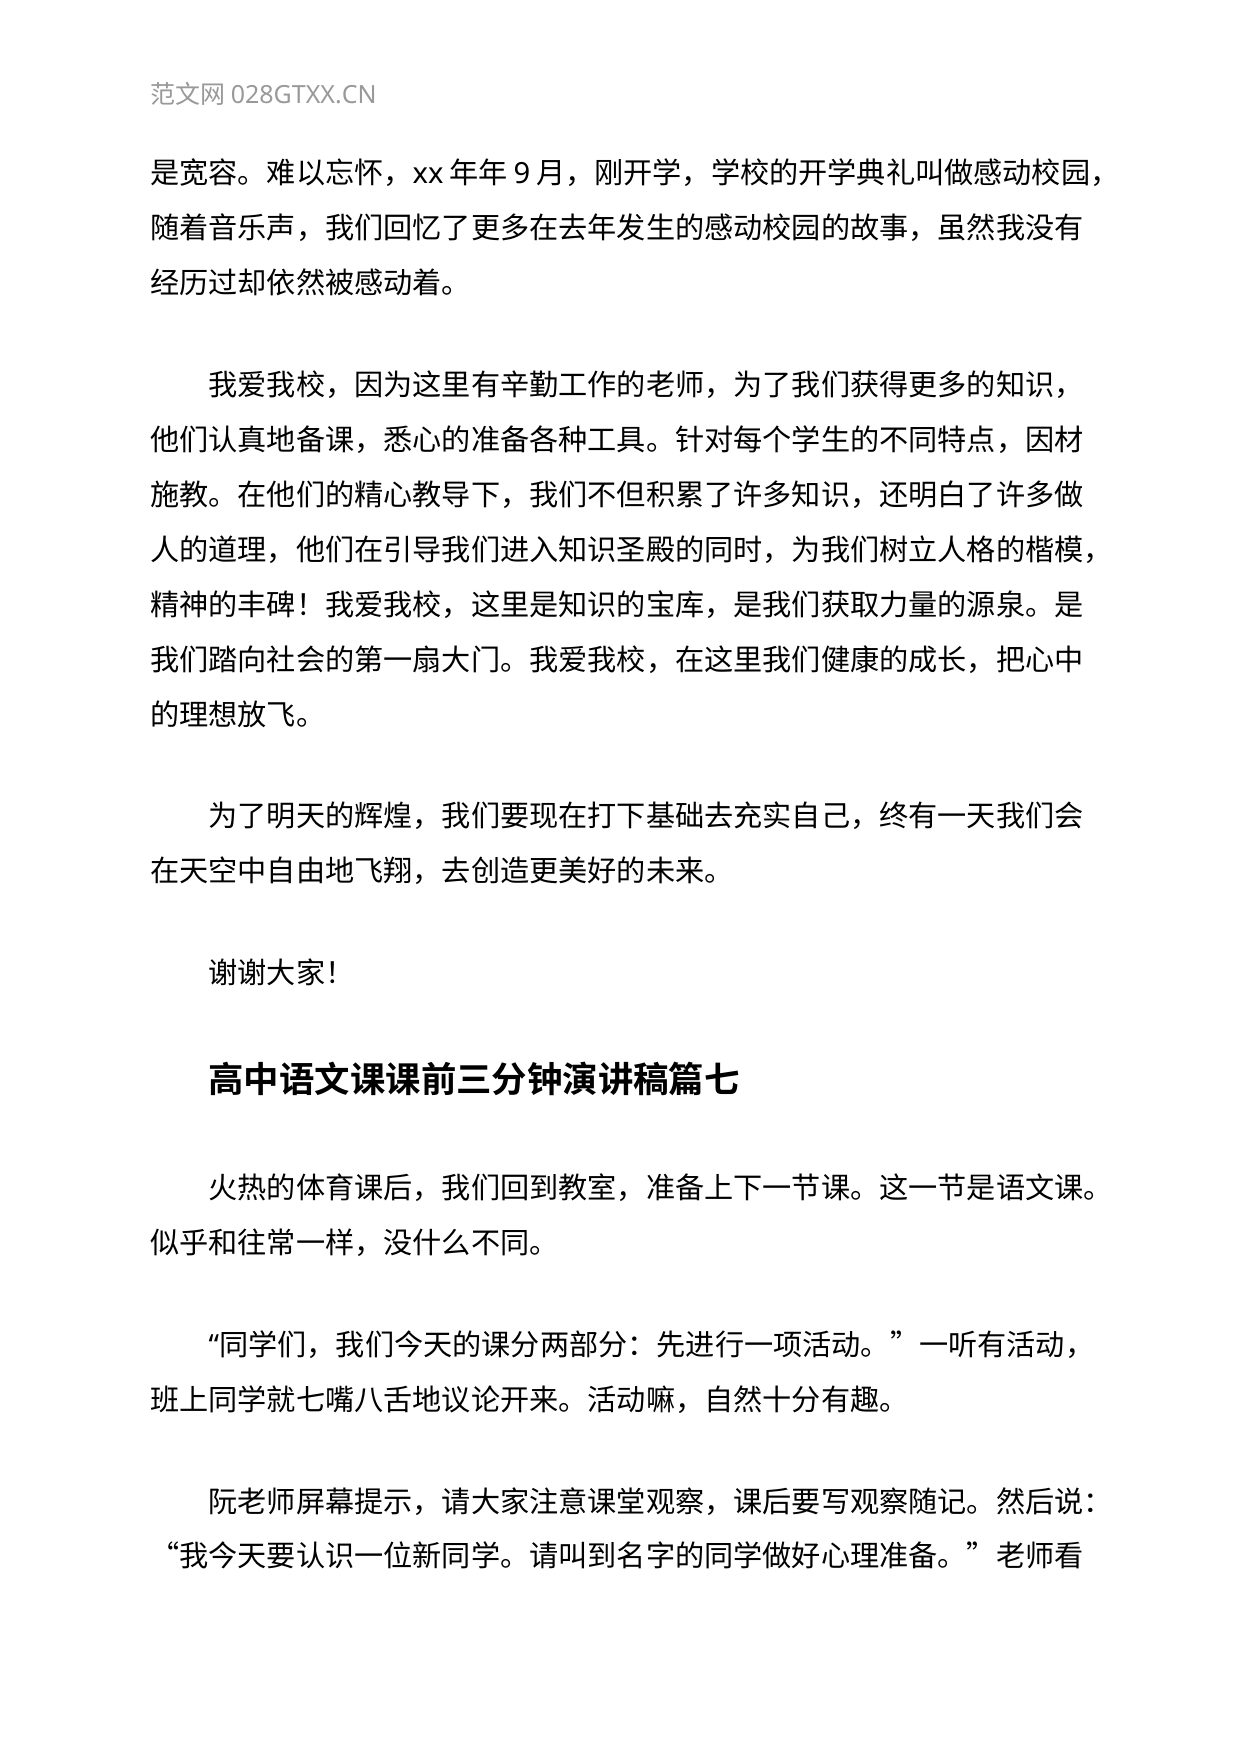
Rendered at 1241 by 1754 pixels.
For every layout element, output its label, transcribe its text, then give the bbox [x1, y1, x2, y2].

text 高中语文课课前三分钟演讲稿篇七 [150, 1051, 1090, 1102]
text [150, 1478, 1090, 1575]
text “同学们，我们今天的课分两部分：先进行一项活动。”一听有活动，班上同学就七嘴八舌地议论开来。活动嘛，自然十分有趣。 [150, 1321, 1090, 1419]
text 为了明天的辉煌，我们要现在打下基础去充实自己，终有一天我们会在天空中自由地飞翔，去创造更美好的未来。 [150, 793, 1090, 890]
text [150, 150, 1090, 302]
text 火热的体育课后，我们回到教室，准备上下一节课。这一节是语文课。似乎和往常一样，没什么不同。 [150, 1165, 1090, 1262]
text 谢谢大家！ [150, 949, 1090, 992]
text 我爱我校，因为这里有辛勤工作的老师，为了我们获得更多的知识，他们认真地备课，悉心的准备各种工具。针对每个学生的不同特点，因材施教。在他们的精心教导下，我们不但积累了许多知识，还明白了许多做人的道理，他们在引导我们进入知识圣殿的同时，为我们树立人格的楷模，精神的丰碑！我爱我校，这里是知识的宝库，是我们获取力量的源泉。是我们踏向社会的第一扇大门。我爱我校，在这里我们健康的成长，把心中的理想放飞。 [150, 362, 1090, 733]
